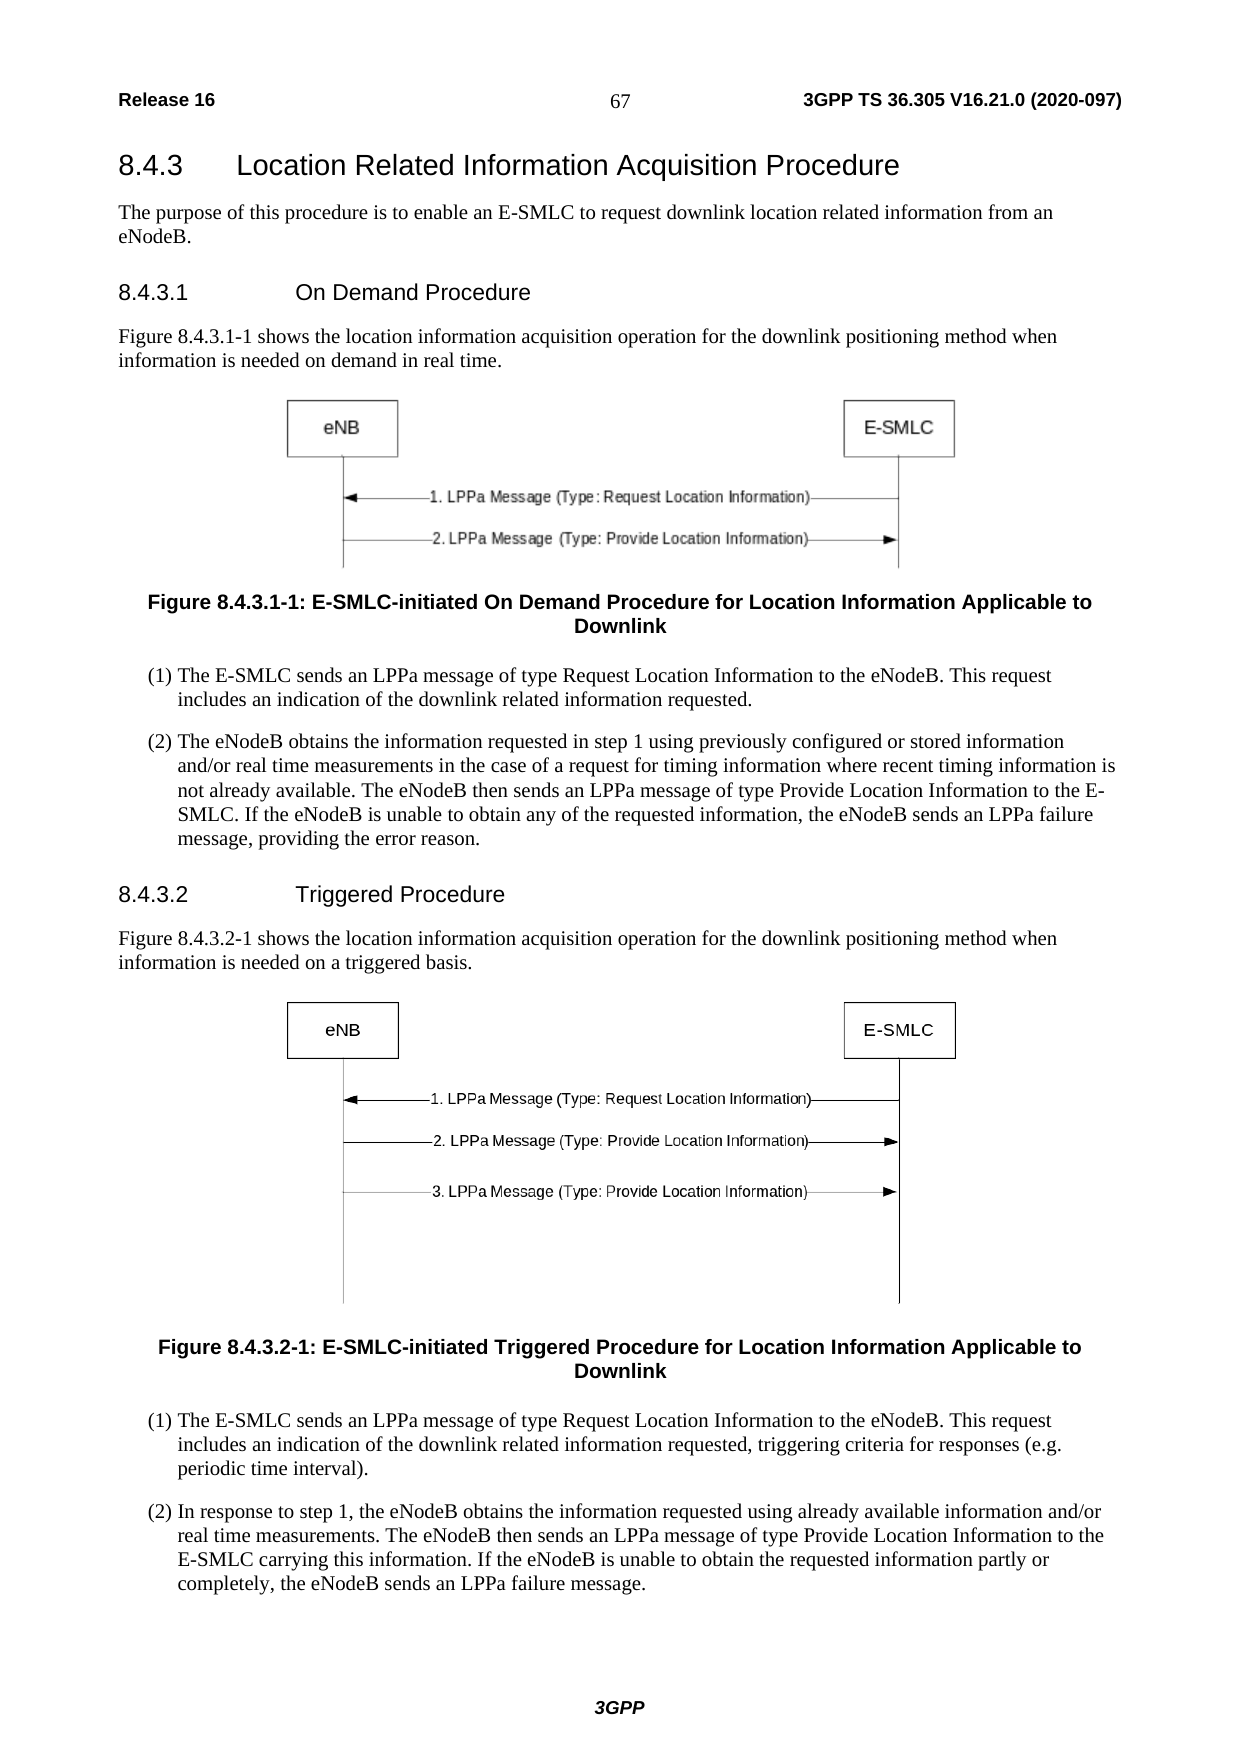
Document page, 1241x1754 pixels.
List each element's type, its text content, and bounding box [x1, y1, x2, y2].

text Figure 8.4.3.2-1 shows the location information acquisition operation for the downlink positioning method when information is needed on a triggered basis. [118, 926, 1122, 974]
text Figure 8.4.3.1-1 shows the location information acquisition operation for the downlink positioning method when information is needed on demand in real time. [118, 324, 1122, 372]
text The purpose of this procedure is to enable an E-SMLC to request downlink location related information from an eNodeB. [118, 200, 1122, 248]
text (2) In response to step 1, the eNodeB obtains the information requested using already available information and/or real time measurements. The eNodeB then sends an LPPa message of type Provide Location Information to the E-SMLC carrying this information. If the eNodeB is unable to obtain the requested information partly or completely, the eNodeB sends an LPPa failure message. [148, 1499, 1122, 1595]
subtitle 8.4.3.2 Triggered Procedure [118, 881, 1122, 907]
text Figure 8.4.3.2-1: E-SMLC-initiated Triggered Procedure for Location Information Applicable to Downlink [118, 1335, 1122, 1383]
text (1) The E-SMLC sends an LPPa message of type Request Location Information to the eNodeB. This request includes an indication of the downlink related information requested, triggering criteria for responses (e.g. periodic time interval). [148, 1408, 1122, 1480]
text (2) The eNodeB obtains the information requested in step 1 using previously configured or stored information and/or real time measurements in the case of a request for timing information where recent timing information is not already available. The eNodeB then sends an LPPa message of type Provide Location Information to the E-SMLC. If the eNodeB is unable to obtain any of the requested information, the eNodeB sends an LPPa failure message, providing the error reason. [148, 729, 1122, 850]
text (1) The E-SMLC sends an LPPa message of type Request Location Information to the eNodeB. This request includes an indication of the downlink related information requested. [148, 662, 1122, 711]
subtitle 8.4.3.1 On Demand Procedure [118, 279, 1122, 306]
text Figure 8.4.3.1-1: E-SMLC-initiated On Demand Procedure for Location Information Applicable to Downlink [118, 589, 1122, 637]
subtitle 8.4.3 Location Related Information Acquisition Procedure [118, 147, 1122, 181]
